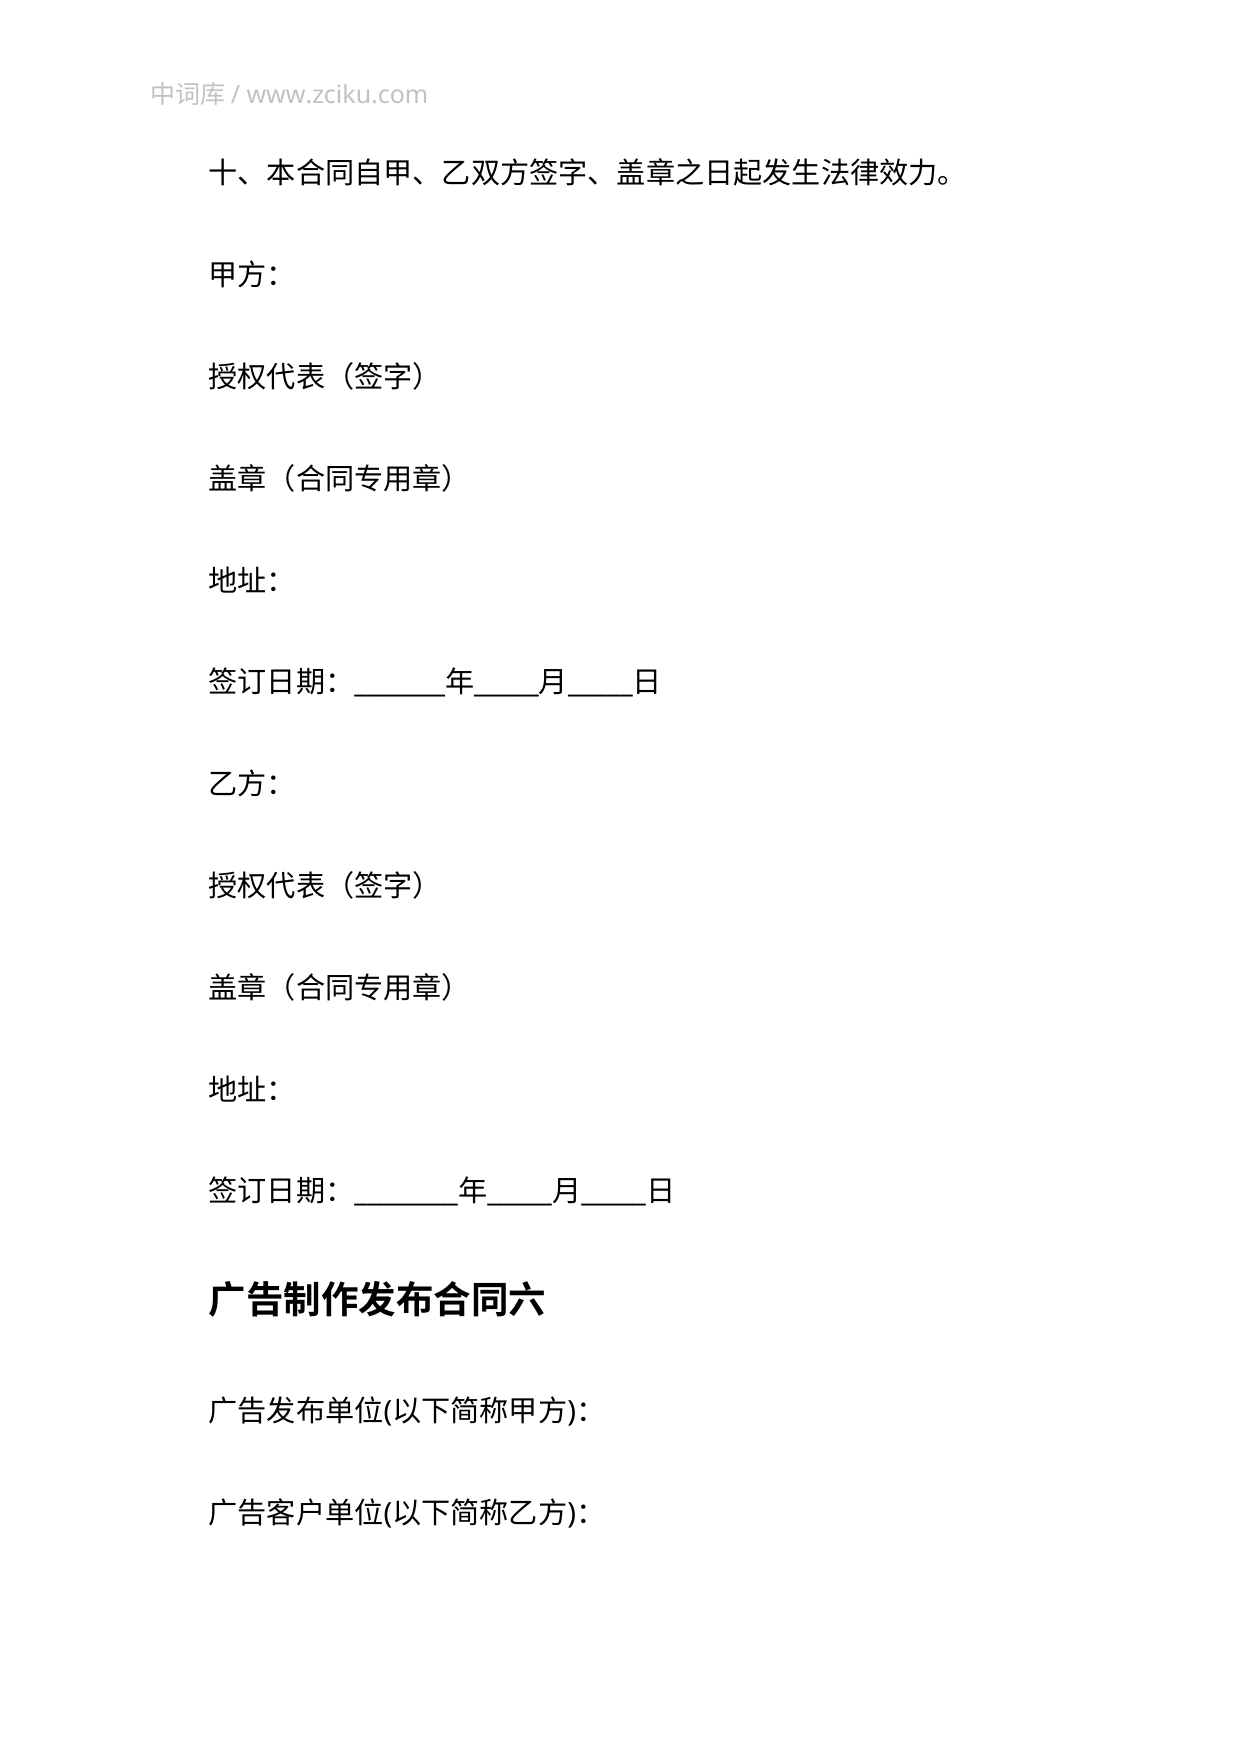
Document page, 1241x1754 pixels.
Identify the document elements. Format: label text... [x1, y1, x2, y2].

text 广告发布单位(以下简称甲方)： [150, 1387, 1090, 1430]
text 签订日期：________年_____月_____日 [150, 1168, 1090, 1210]
text 十、本合同自甲、乙双方签字、盖章之日起发生法律效力。 [150, 150, 1090, 192]
text 地址： [150, 557, 1090, 599]
text 广告制作发布合同六 [150, 1270, 1090, 1324]
text 广告客户单位(以下简称乙方)： [150, 1489, 1090, 1532]
text 地址： [150, 1066, 1090, 1108]
text 乙方： [150, 761, 1090, 803]
text 授权代表（签字） [150, 863, 1090, 905]
text 甲方： [150, 252, 1090, 294]
text 签订日期：_______年_____月_____日 [150, 659, 1090, 701]
text 盖章（合同专用章） [150, 455, 1090, 498]
text 授权代表（签字） [150, 353, 1090, 396]
text 盖章（合同专用章） [150, 964, 1090, 1007]
